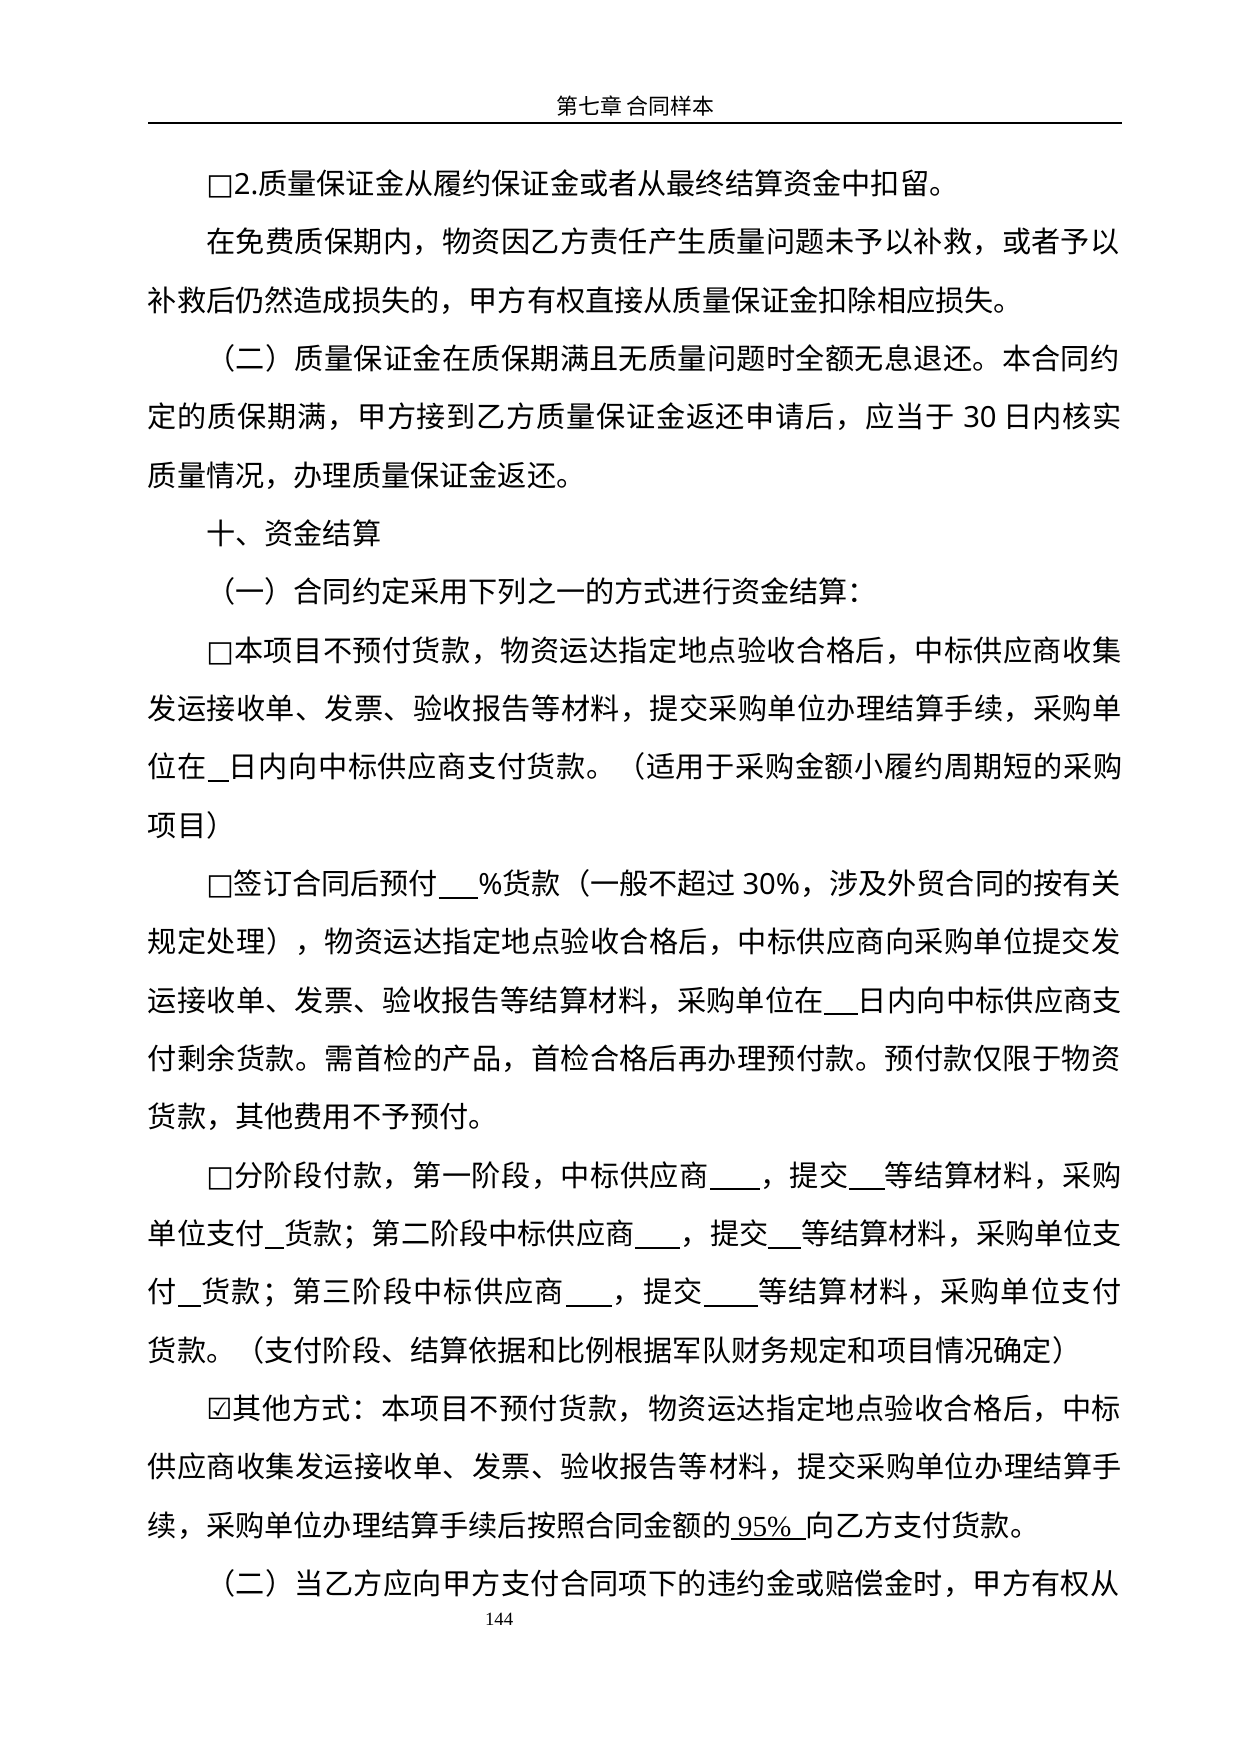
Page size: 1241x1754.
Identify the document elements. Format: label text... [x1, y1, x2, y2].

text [148, 1548, 1122, 1606]
text 在免费质保期内，物资因乙方责任产生质量问题未予以补救，或者予以补救后仍然造成损失的，甲方有权直接从质量保证金扣除相应损失。 [148, 206, 1122, 323]
subtitle 十、资金结算 [148, 498, 1122, 556]
text □分阶段付款，第一阶段，中标供应商 ，提交 等结算材料，采购单位支付 货款；第二阶段中标供应商 ，提交 等结算材料，采购单位支付 货款；第三阶段中标供应商 ，提交 等结算材料，采购单位支付 货款。（支付阶段、结算依据和比例根据军队财务规定和项目情况确定） [148, 1139, 1122, 1373]
text （二）质量保证金在质保期满且无质量问题时全额无息退还。本合同约定的质保期满，甲方接到乙方质量保证金返还申请后，应当于30日内核实质量情况，办理质量保证金返还。 [148, 323, 1122, 498]
text （一）合同约定采用下列之一的方式进行资金结算： [148, 556, 1122, 614]
text □2.质量保证金从履约保证金或者从最终结算资金中扣留。 [148, 148, 1122, 206]
text □签订合同后预付 %货款（一般不超过30%，涉及外贸合同的按有关规定处理），物资运达指定地点验收合格后，中标供应商向采购单位提交发运接收单、发票、验收报告等结算材料，采购单位在 日内向中标供应商支付剩余货款。需首检的产品，首检合格后再办理预付款。预付款仅限于物资货款，其他费用不予预付。 [148, 848, 1122, 1139]
text □本项目不预付货款，物资运达指定地点验收合格后，中标供应商收集发运接收单、发票、验收报告等材料，提交采购单位办理结算手续，采购单位在 日内向中标供应商支付货款。（适用于采购金额小履约周期短的采购项目） [148, 614, 1122, 848]
text ☑其他方式：本项目不预付货款，物资运达指定地点验收合格后，中标供应商收集发运接收单、发票、验收报告等材料，提交采购单位办理结算手续，采购单位办理结算手续后按照合同金额的 95% 向乙方支付货款。 [148, 1373, 1122, 1548]
